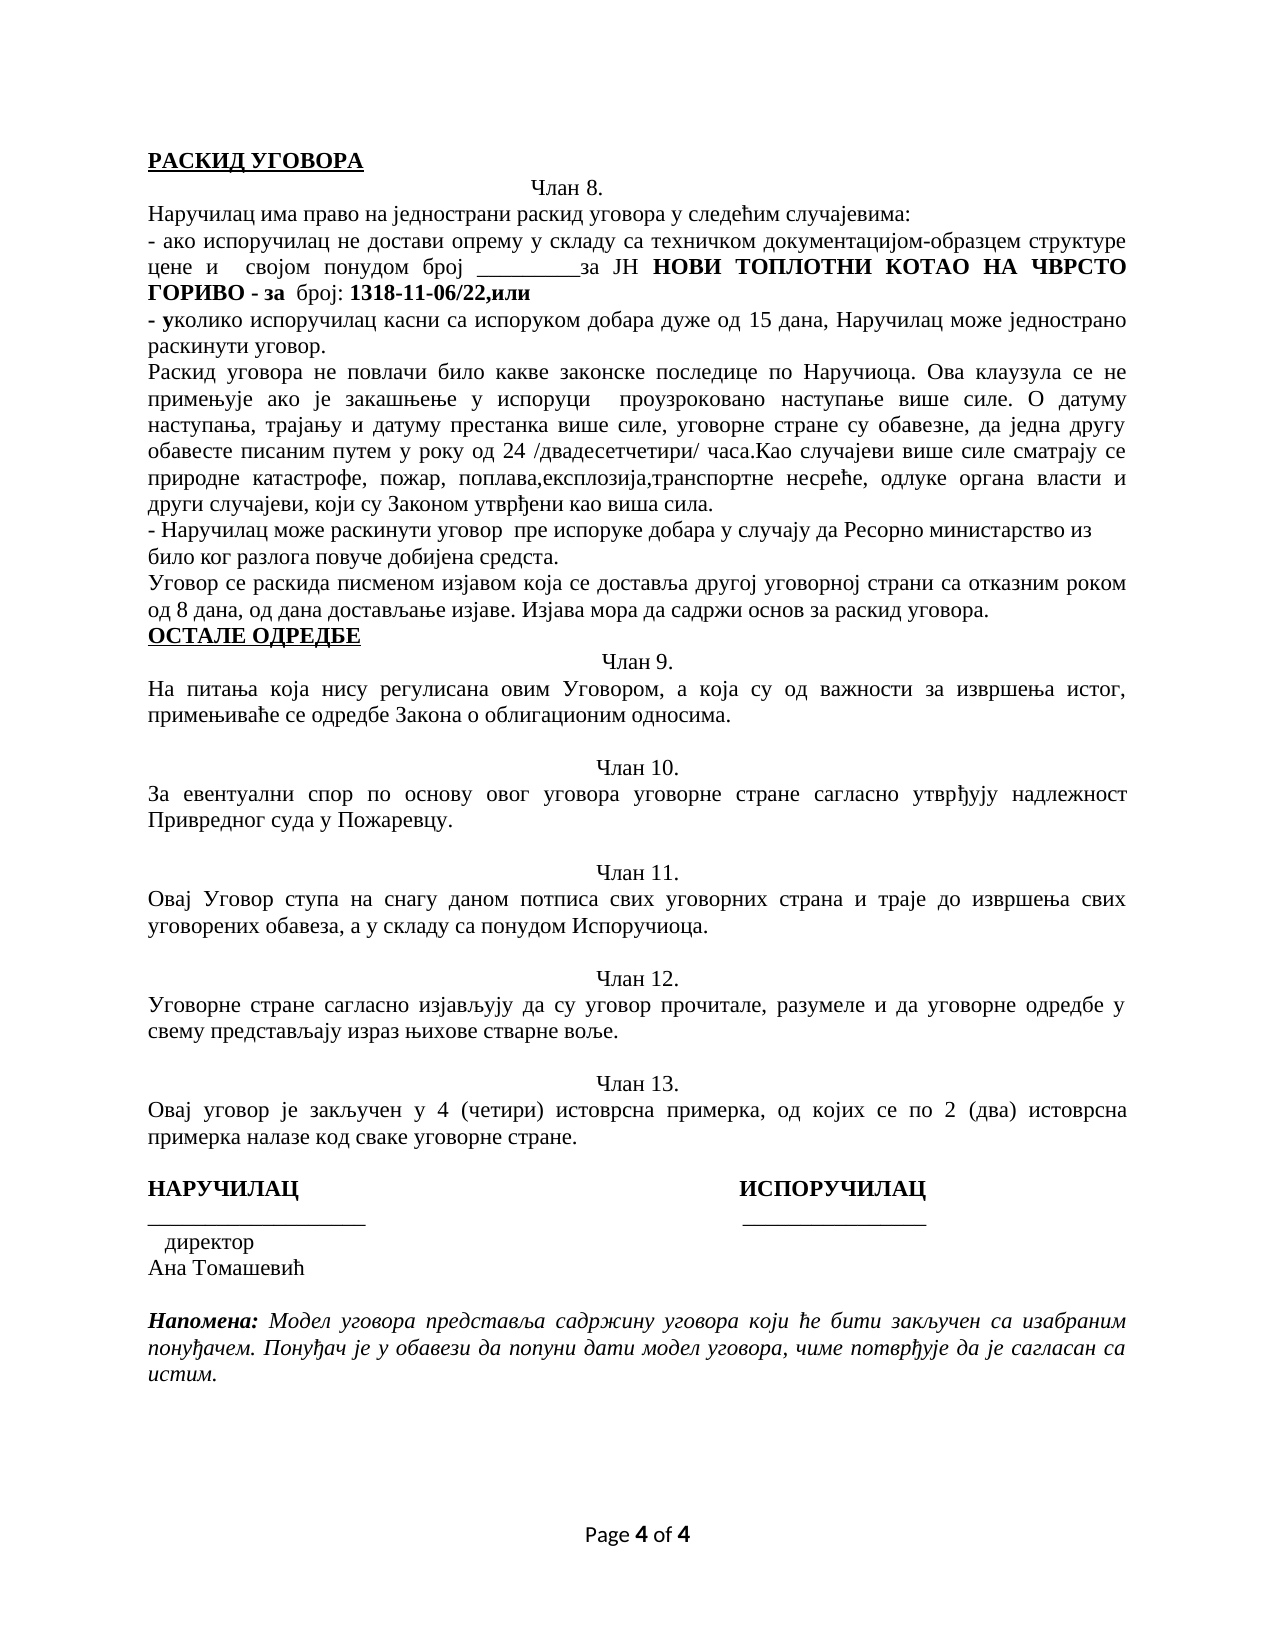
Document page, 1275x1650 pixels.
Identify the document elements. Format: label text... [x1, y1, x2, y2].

text Члан 9. [148, 648, 1127, 675]
text Члан 10. [148, 754, 1127, 780]
text Раскид уговора не повлачи било какве законске последице по Наручиоца. Ова клаузула се не примењује ако је закашњење у испоруци проузроковано наступање више силе. О датуму наступања, трајању и датуму престанка више силе, уговорне стране су обавезне, да једна другу обавесте писаним путем у року од 24 /двадесетчетири/ часа.Као случајеви више силе сматрају се природне катастрофе, пожар, поплава,експлозија,транспортне несреће, одлуке органа власти и други случајеви, који су Законом утврђени као виша сила. [148, 358, 1127, 517]
text Овај уговор је закључен у 4 (четири) истоврсна примерка, од којих се по 2 (два) истоврсна примерка налазе код сваке уговорне стране. [148, 1096, 1127, 1149]
text - ако испоручилац не достави опрему у складу са техничком документацијом-образцем структуре цене и својом понудом број _________за ЈН НОВИ ТОПЛОТНИ КОТАО НА ЧВРСТО ГОРИВО - за број: 1318-11-06/22,или [148, 227, 1127, 306]
text НАРУЧИЛАЦ ИСПОРУЧИЛАЦ [148, 1175, 1127, 1202]
text Ана Томашевић [148, 1254, 1118, 1281]
text Члан 13. [148, 1070, 1127, 1096]
text Члан 12. [148, 964, 1127, 991]
text На питања која нису регулисана овим Уговором, а која су од важности за извршења истог, примењиваће се одредбе Закона о облигационим односима. [148, 675, 1127, 727]
text ОСТАЛЕ ОДРЕДБЕ [148, 622, 1127, 648]
text За евентуални спор по основу овог уговора уговорне стране сагласно утврђују надлежност Привредног суда у Пожаревцу. [148, 780, 1127, 833]
text Наручилац има право на једнострани раскид уговора у следећим случајевима: [148, 200, 1127, 227]
text Уговорне стране сагласно изјављују да су уговор прочитале, разумеле и да уговорне одредбе у свему представљају израз њихове стварне воље. [148, 991, 1127, 1044]
text Овај Уговор ступа на снагу даном потписа свих уговорних страна и траје до извршења свих уговорених обавеза, а у складу са понудом Испоручиоца. [148, 886, 1127, 938]
text - уколико испоручилац касни са испоруком добара дуже од 15 дана, Наручилац може једнострано раскинути уговор. [148, 306, 1127, 358]
text - Наручилац може раскинути уговор пре испоруке добара у случају да Ресорно министарство из [148, 517, 1127, 543]
text директор [148, 1228, 1118, 1254]
text Члан 11. [148, 859, 1127, 886]
text Уговор се раскида писменом изјавом која се доставља другој уговорној страни са отказним роком од 8 дана, од дана достављање изјаве. Изјава мора да садржи основ за раскид уговора. [148, 569, 1127, 622]
text РАСКИД УГОВОРА [148, 148, 1127, 174]
text Напомена: Модел уговора представља садржину уговора који ће бити закључен са изабраним понуђачем. Понуђач је у обавези да попуни дати модел уговора, чиме потврђује да је сагласан са истим. [148, 1307, 1127, 1386]
text ___________________ ________________ [148, 1202, 1118, 1228]
text било ког разлога повуче добијена средста. [148, 543, 1127, 569]
text Члан 8. [148, 174, 1127, 200]
